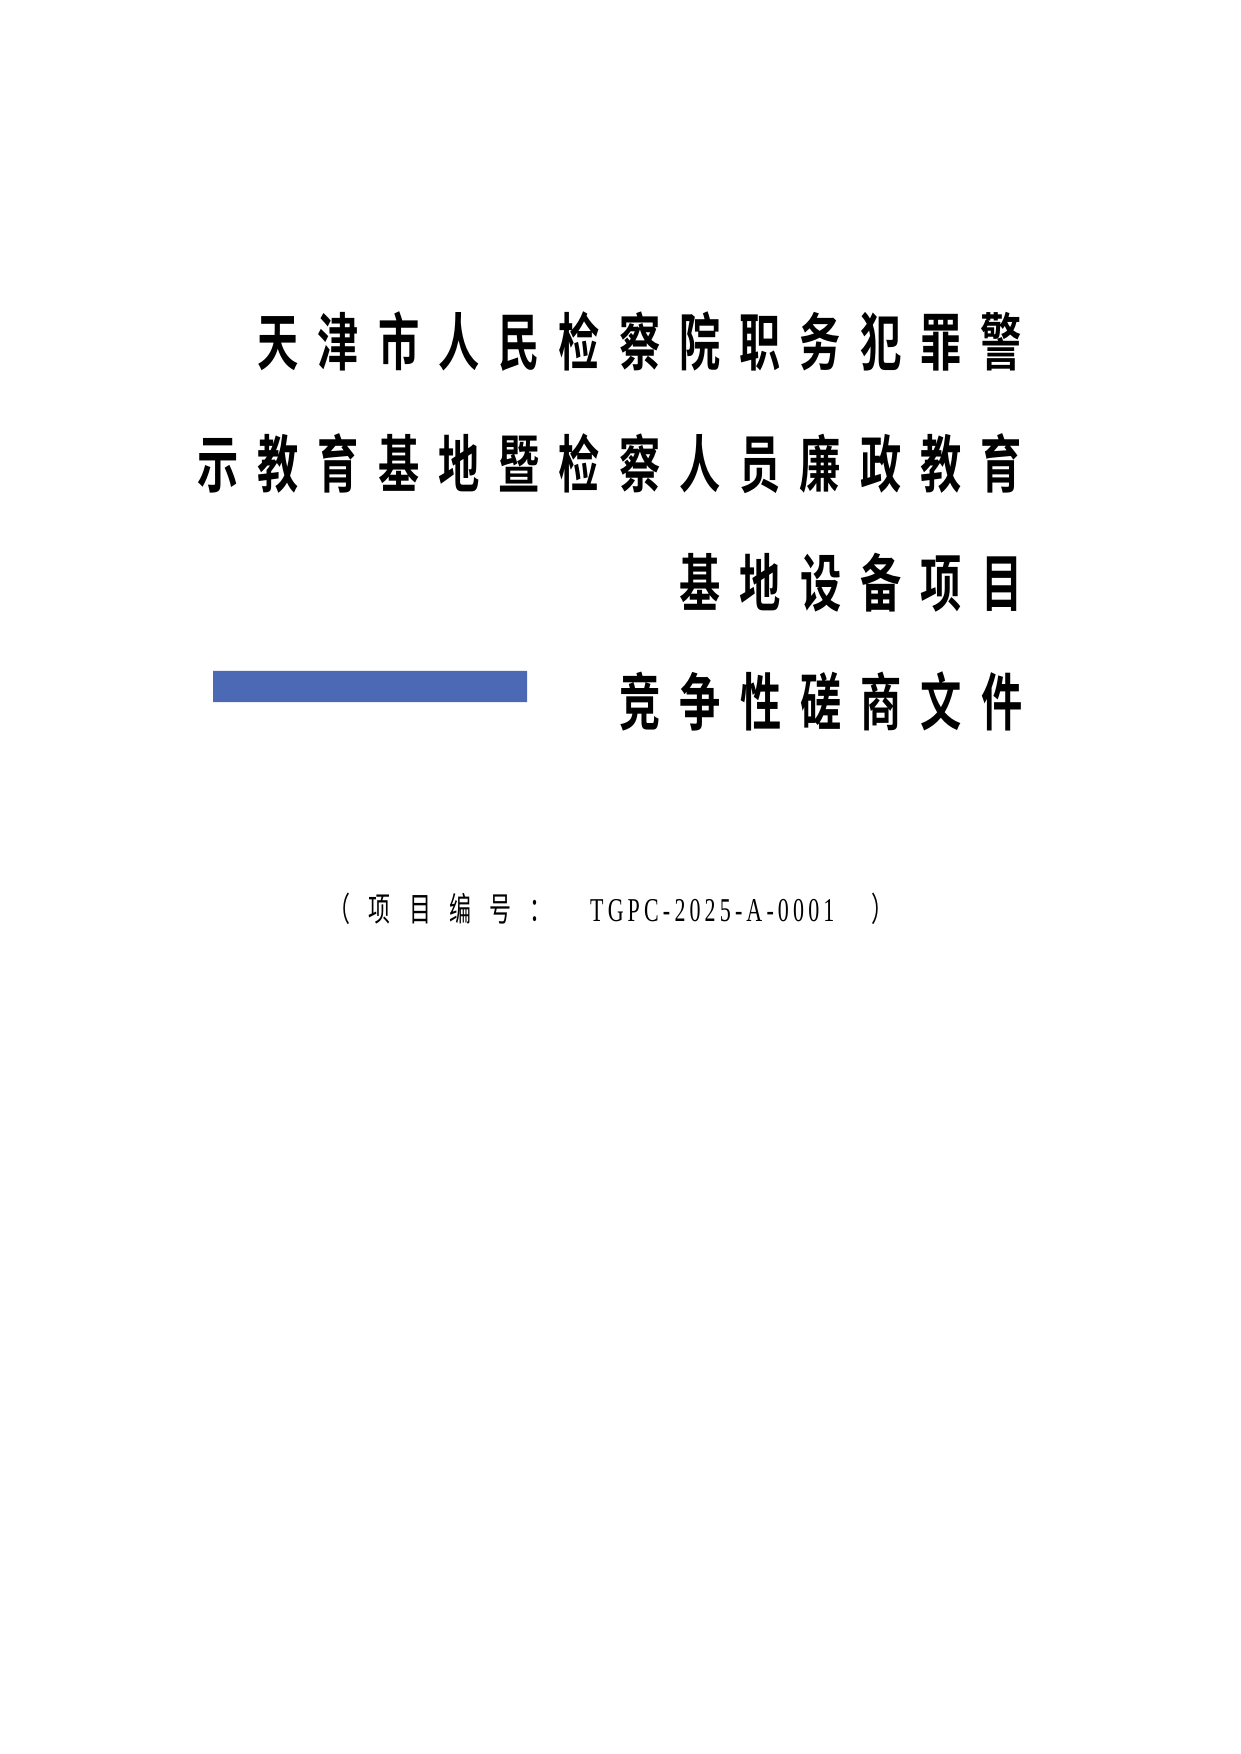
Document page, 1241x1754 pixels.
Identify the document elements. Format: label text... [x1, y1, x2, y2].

text （项目编号：TGPC-2025-A-0001） [188, 877, 1052, 937]
text 天津市人民检察院职务犯罪警示教育基地暨检察人员廉政教育基地设备项目 [188, 281, 1041, 639]
text 竞争性磋商文件 [188, 639, 1041, 758]
